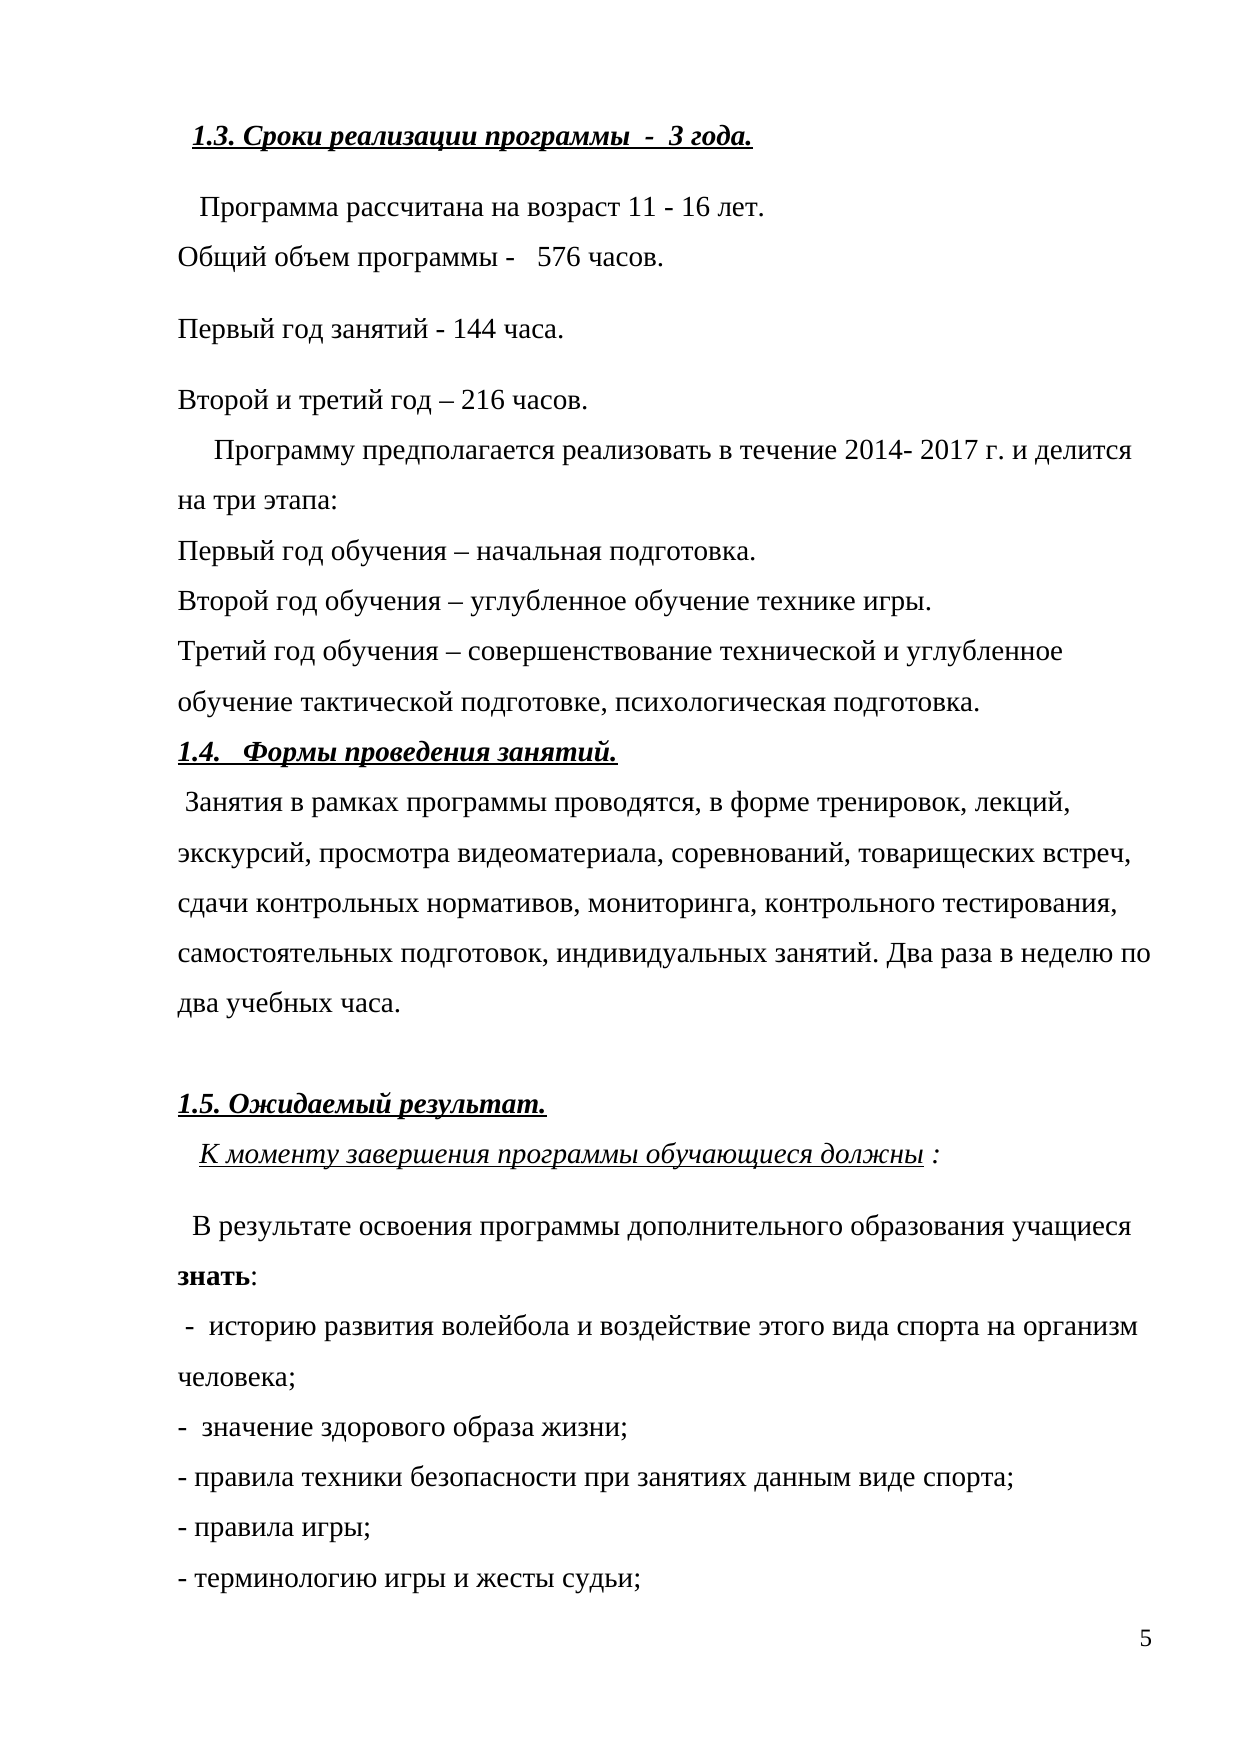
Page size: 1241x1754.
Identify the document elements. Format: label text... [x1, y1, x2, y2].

text - правила техники безопасности при занятиях данным виде спорта; [177, 1459, 1152, 1493]
text Первый год занятий - 144 часа. [177, 311, 1152, 344]
text 1.5. Ожидаемый результат. [177, 1086, 1152, 1120]
text - значение здорового образа жизни; [177, 1409, 1152, 1442]
text В результате освоения программы дополнительного образования учащиеся знать: [177, 1208, 1152, 1292]
text Первый год обучения – начальная подготовка. [177, 533, 1152, 566]
text Второй и третий год – 216 часов. [177, 382, 1152, 415]
text - правила игры; [177, 1509, 1152, 1543]
text 1.4. Формы проведения занятий. [177, 734, 1152, 768]
text Программа рассчитана на возраст 11 - 16 лет. [177, 189, 1152, 223]
text 1.3. Сроки реализации программы - 3 года. [177, 118, 1181, 152]
text Занятия в рамках программы проводятся, в форме тренировок, лекций, экскурсий, просмотра видеоматериала, соревнований, товарищеских встреч, сдачи контрольных нормативов, мониторинга, контрольного тестирования, самостоятельных подготовок, индивидуальных занятий. Два раза в неделю по два учебных часа. [177, 784, 1152, 1019]
text Третий год обучения – совершенствование технической и углубленное обучение тактической подготовке, психологическая подготовка. [177, 633, 1152, 717]
text Общий объем программы - 576 часов. [177, 239, 1152, 273]
text К моменту завершения программы обучающиеся должны : [177, 1137, 1181, 1170]
text Второй год обучения – углубленное обучение технике игры. [177, 583, 1152, 617]
text Программу предполагается реализовать в течение 2014- 2017 г. и делится на три этапа: [177, 432, 1152, 516]
text - терминологию игры и жесты судьи; [177, 1560, 1152, 1593]
text - историю развития волейбола и воздействие этого вида спорта на организм человека; [177, 1308, 1152, 1392]
